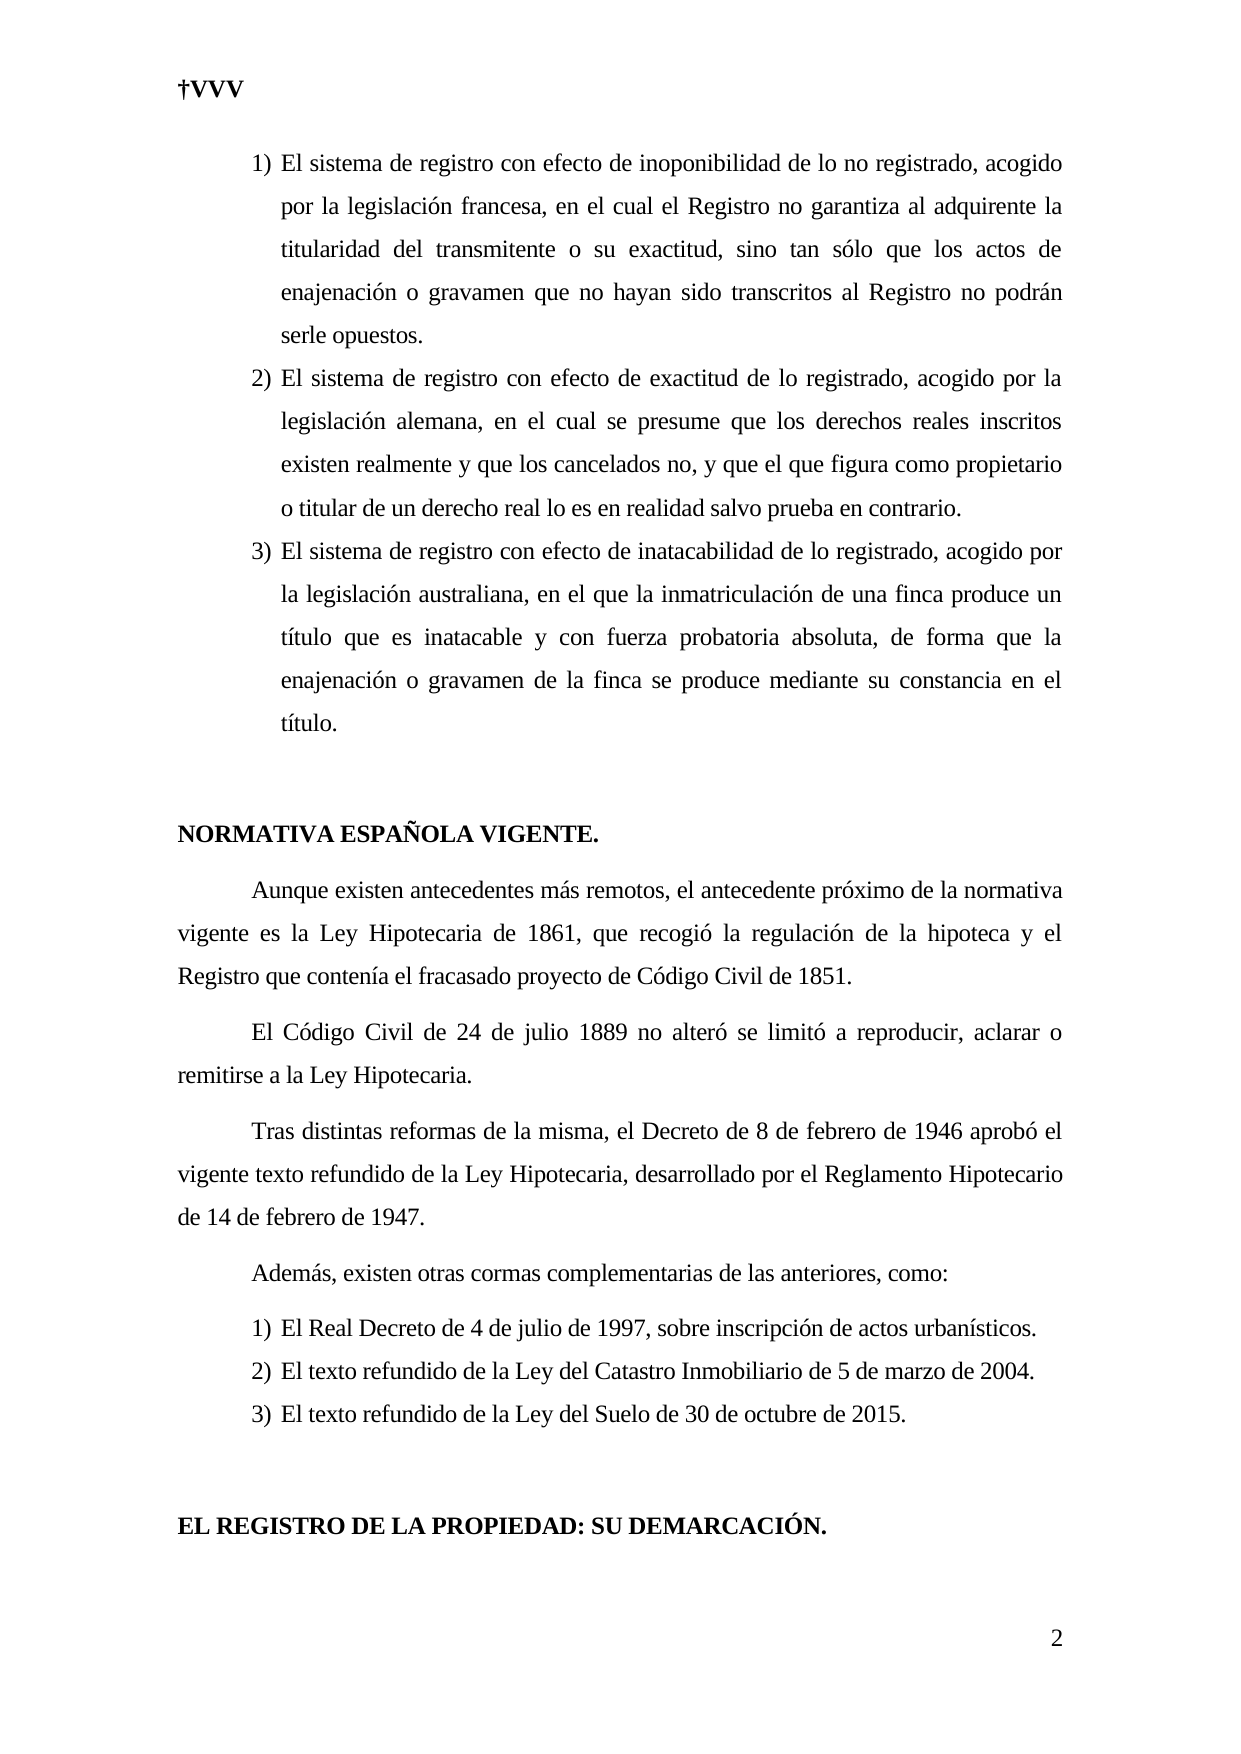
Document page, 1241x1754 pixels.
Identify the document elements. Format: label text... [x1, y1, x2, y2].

text Tras distintas reformas de la misma, el Decreto de 8 de febrero de 1946 aprobó el vigente texto refundido de la Ley Hipotecaria, desarrollado por el Reglamento Hipotecario de 14 de febrero de 1947. [177, 1116, 1063, 1231]
list El texto refundido de la Ley del Catastro Inmobiliario de 5 de marzo de 2004. [251, 1356, 1063, 1385]
list El sistema de registro con efecto de exactitud de lo registrado, acogido por la legislación alemana, en el cual se presume que los derechos reales inscritos existen realmente y que los cancelados no, y que el que figura como propietario o titular de un derecho real lo es en realidad salvo prueba en contrario. [251, 363, 1063, 521]
text Además, existen otras cormas complementarias de las anteriores, como: [177, 1258, 1063, 1286]
text EL REGISTRO DE LA PROPIEDAD: SU DEMARCACIÓN. [177, 1511, 1063, 1539]
text El Código Civil de 24 de julio 1889 no alteró se limitó a reproducir, aclarar o remitirse a la Ley Hipotecaria. [177, 1017, 1063, 1089]
list El sistema de registro con efecto de inoponibilidad de lo no registrado, acogido por la legislación francesa, en el cual el Registro no garantiza al adquirente la titularidad del transmitente o su exactitud, sino tan sólo que los actos de enajenación o gravamen que no hayan sido transcritos al Registro no podrán serle opuestos. [251, 148, 1063, 349]
text Aunque existen antecedentes más remotos, el antecedente próximo de la normativa vigente es la Ley Hipotecaria de 1861, que recogió la regulación de la hipoteca y el Registro que contenía el fracasado proyecto de Código Civil de 1851. [177, 875, 1063, 990]
text NORMATIVA ESPAÑOLA VIGENTE. [177, 819, 1063, 848]
list El Real Decreto de 4 de julio de 1997, sobre inscripción de actos urbanísticos. [251, 1313, 1063, 1342]
list El sistema de registro con efecto de inatacabilidad de lo registrado, acogido por la legislación australiana, en el que la inmatriculación de una finca produce un título que es inatacable y con fuerza probatoria absoluta, de forma que la enajenación o gravamen de la finca se produce mediante su constancia en el título. [251, 536, 1063, 737]
list El texto refundido de la Ley del Suelo de 30 de octubre de 2015. [251, 1399, 1063, 1428]
